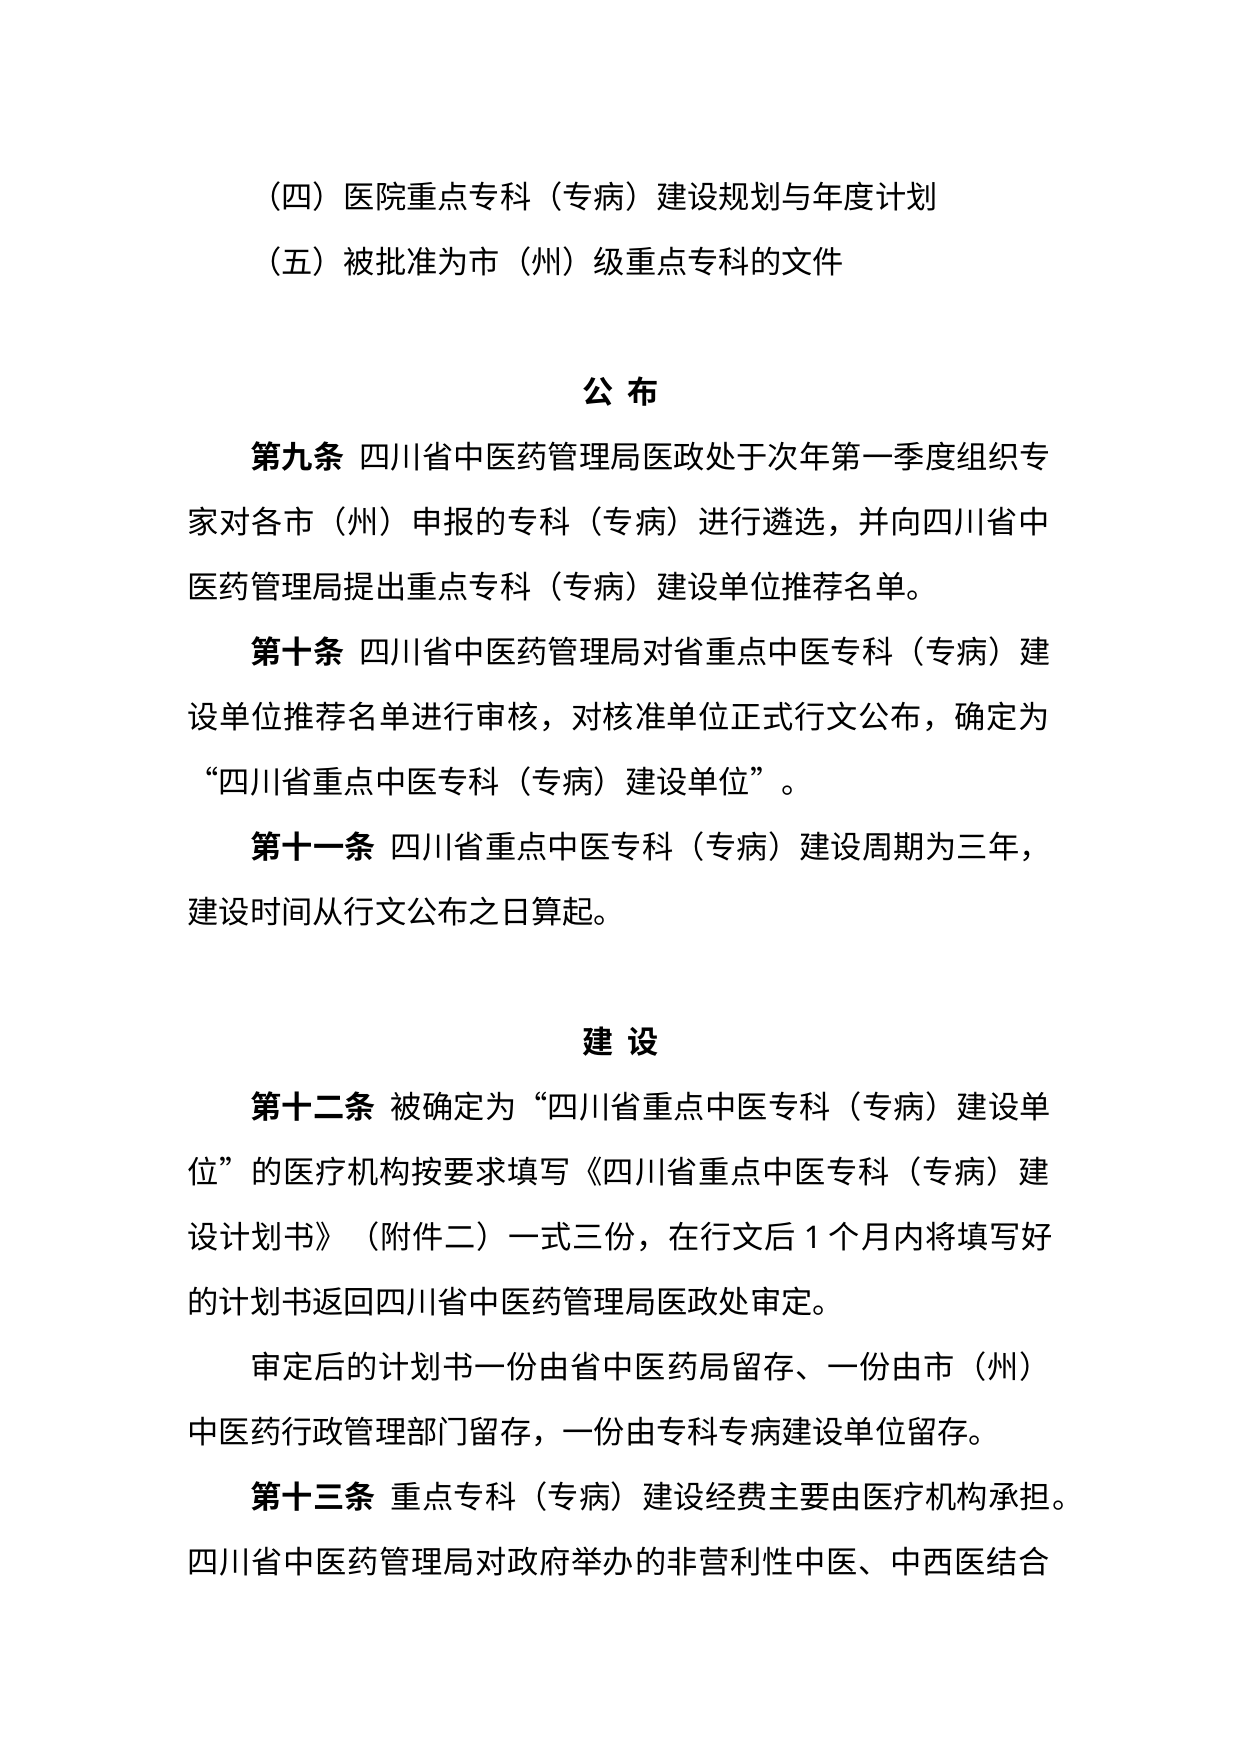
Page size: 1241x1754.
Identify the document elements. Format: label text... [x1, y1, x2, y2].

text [187, 1462, 1053, 1592]
text （五）被批准为市（州）级重点专科的文件 [187, 227, 1053, 292]
text （四）医院重点专科（专病）建设规划与年度计划 [187, 162, 1053, 227]
text 审定后的计划书一份由省中医药局留存、一份由市（州）中医药行政管理部门留存，一份由专科专病建设单位留存。 [187, 1332, 1053, 1462]
text 第十一条 四川省重点中医专科（专病）建设周期为三年，建设时间从行文公布之日算起。 [187, 812, 1053, 942]
text 第十二条 被确定为“四川省重点中医专科（专病）建设单位”的医疗机构按要求填写《四川省重点中医专科（专病）建设计划书》（附件二）一式三份，在行文后1个月内将填写好的计划书返回四川省中医药管理局医政处审定。 [187, 1072, 1053, 1332]
text 建 设 [187, 1007, 1053, 1072]
text 公 布 [187, 357, 1053, 422]
text 第十条 四川省中医药管理局对省重点中医专科（专病）建设单位推荐名单进行审核，对核准单位正式行文公布，确定为“四川省重点中医专科（专病）建设单位”。 [187, 617, 1053, 812]
text 第九条 四川省中医药管理局医政处于次年第一季度组织专家对各市（州）申报的专科（专病）进行遴选，并向四川省中医药管理局提出重点专科（专病）建设单位推荐名单。 [187, 422, 1053, 617]
